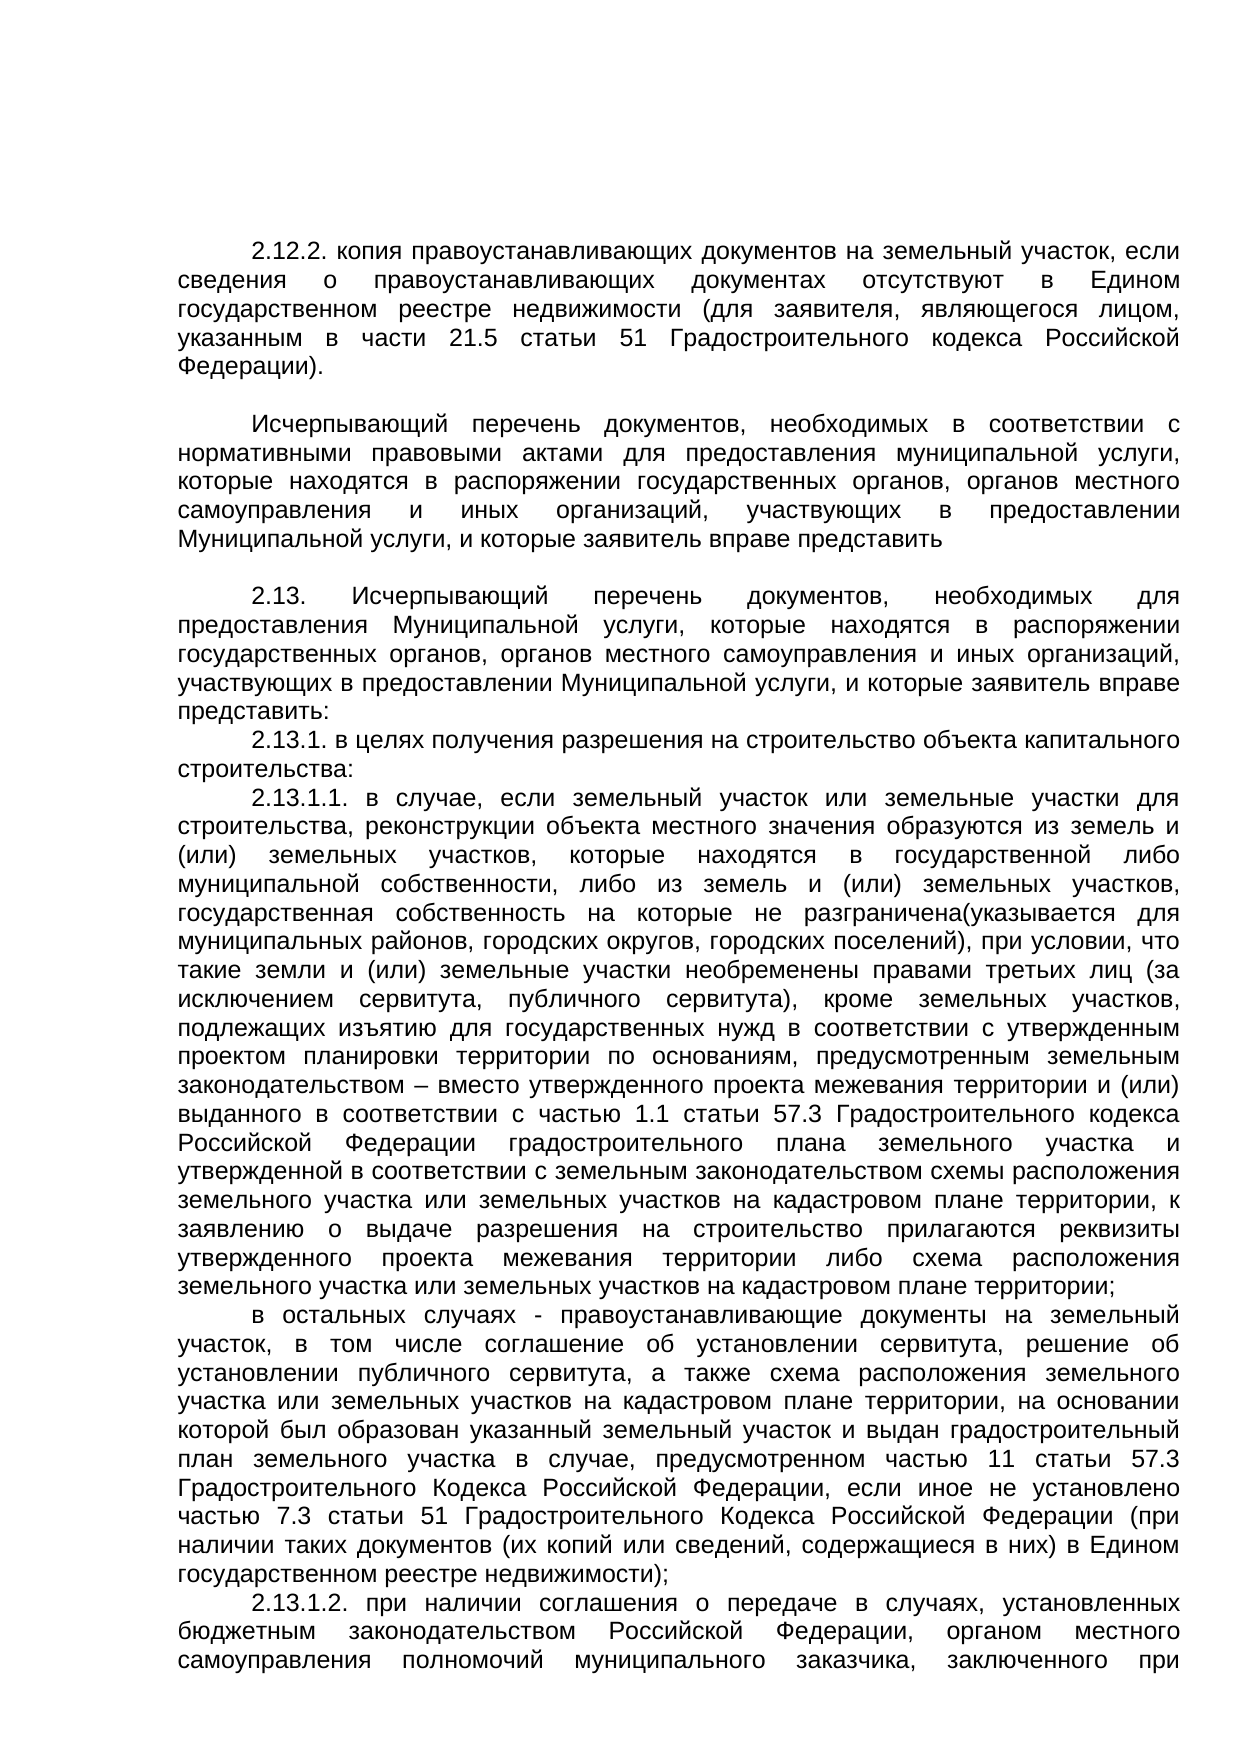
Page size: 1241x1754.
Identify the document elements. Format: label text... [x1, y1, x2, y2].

text 2.12.2. копия правоустанавливающих документов на земельный участок, если сведения о правоустанавливающих документах отсутствуют в Едином государственном реестре недвижимости (для заявителя, являющегося лицом, указанным в части 21.5 статьи 51 Градостроительного кодекса Российской Федерации). [177, 236, 1181, 380]
text в остальных случаях - правоустанавливающие документы на земельный участок, в том числе соглашение об установлении сервитута, решение об установлении публичного сервитута, а также схема расположения земельного участка или земельных участков на кадастровом плане территории, на основании которой был образован указанный земельный участок и выдан градостроительный план земельного участка в случае, предусмотренном частью 11 статьи 57.3 Градостроительного Кодекса Российской Федерации, если иное не установлено частью 7.3 статьи 51 Градостроительного Кодекса Российской Федерации (при наличии таких документов (их копий или сведений, содержащиеся в них) в Едином государственном реестре недвижимости); [177, 1300, 1181, 1587]
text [177, 1587, 1181, 1674]
text 2.13.1. в целях получения разрешения на строительство объекта капитального строительства: [177, 725, 1181, 782]
text 2.13. Исчерпывающий перечень документов, необходимых для предоставления Муниципальной услуги, которые находятся в распоряжении государственных органов, органов местного самоуправления и иных организаций, участвующих в предоставлении Муниципальной услуги, и которые заявитель вправе представить: [177, 581, 1181, 725]
subtitle Исчерпывающий перечень документов, необходимых в соответствии с нормативными правовыми актами для предоставления муниципальной услуги, которые находятся в распоряжении государственных органов, органов местного самоуправления и иных организаций, участвующих в предоставлении Муниципальной услуги, и которые заявитель вправе представить [177, 409, 1181, 552]
text 2.13.1.1. в случае, если земельный участок или земельные участки для строительства, реконструкции объекта местного значения образуются из земель и (или) земельных участков, которые находятся в государственной либо муниципальной собственности, либо из земель и (или) земельных участков, государственная собственность на которые не разграничена(указывается для муниципальных районов, городских округов, городских поселений), при условии, что такие земли и (или) земельные участки необременены правами третьих лиц (за исключением сервитута, публичного сервитута), кроме земельных участков, подлежащих изъятию для государственных нужд в соответствии с утвержденным проектом планировки территории по основаниям, предусмотренным земельным законодательством – вместо утвержденного проекта межевания территории и (или) выданного в соответствии с частью 1.1 статьи 57.3 Градостроительного кодекса Российской Федерации градостроительного плана земельного участка и утвержденной в соответствии с земельным законодательством схемы расположения земельного участка или земельных участков на кадастровом плане территории, к заявлению о выдаче разрешения на строительство прилагаются реквизиты утвержденного проекта межевания территории либо схема расположения земельного участка или земельных участков на кадастровом плане территории; [177, 782, 1181, 1300]
